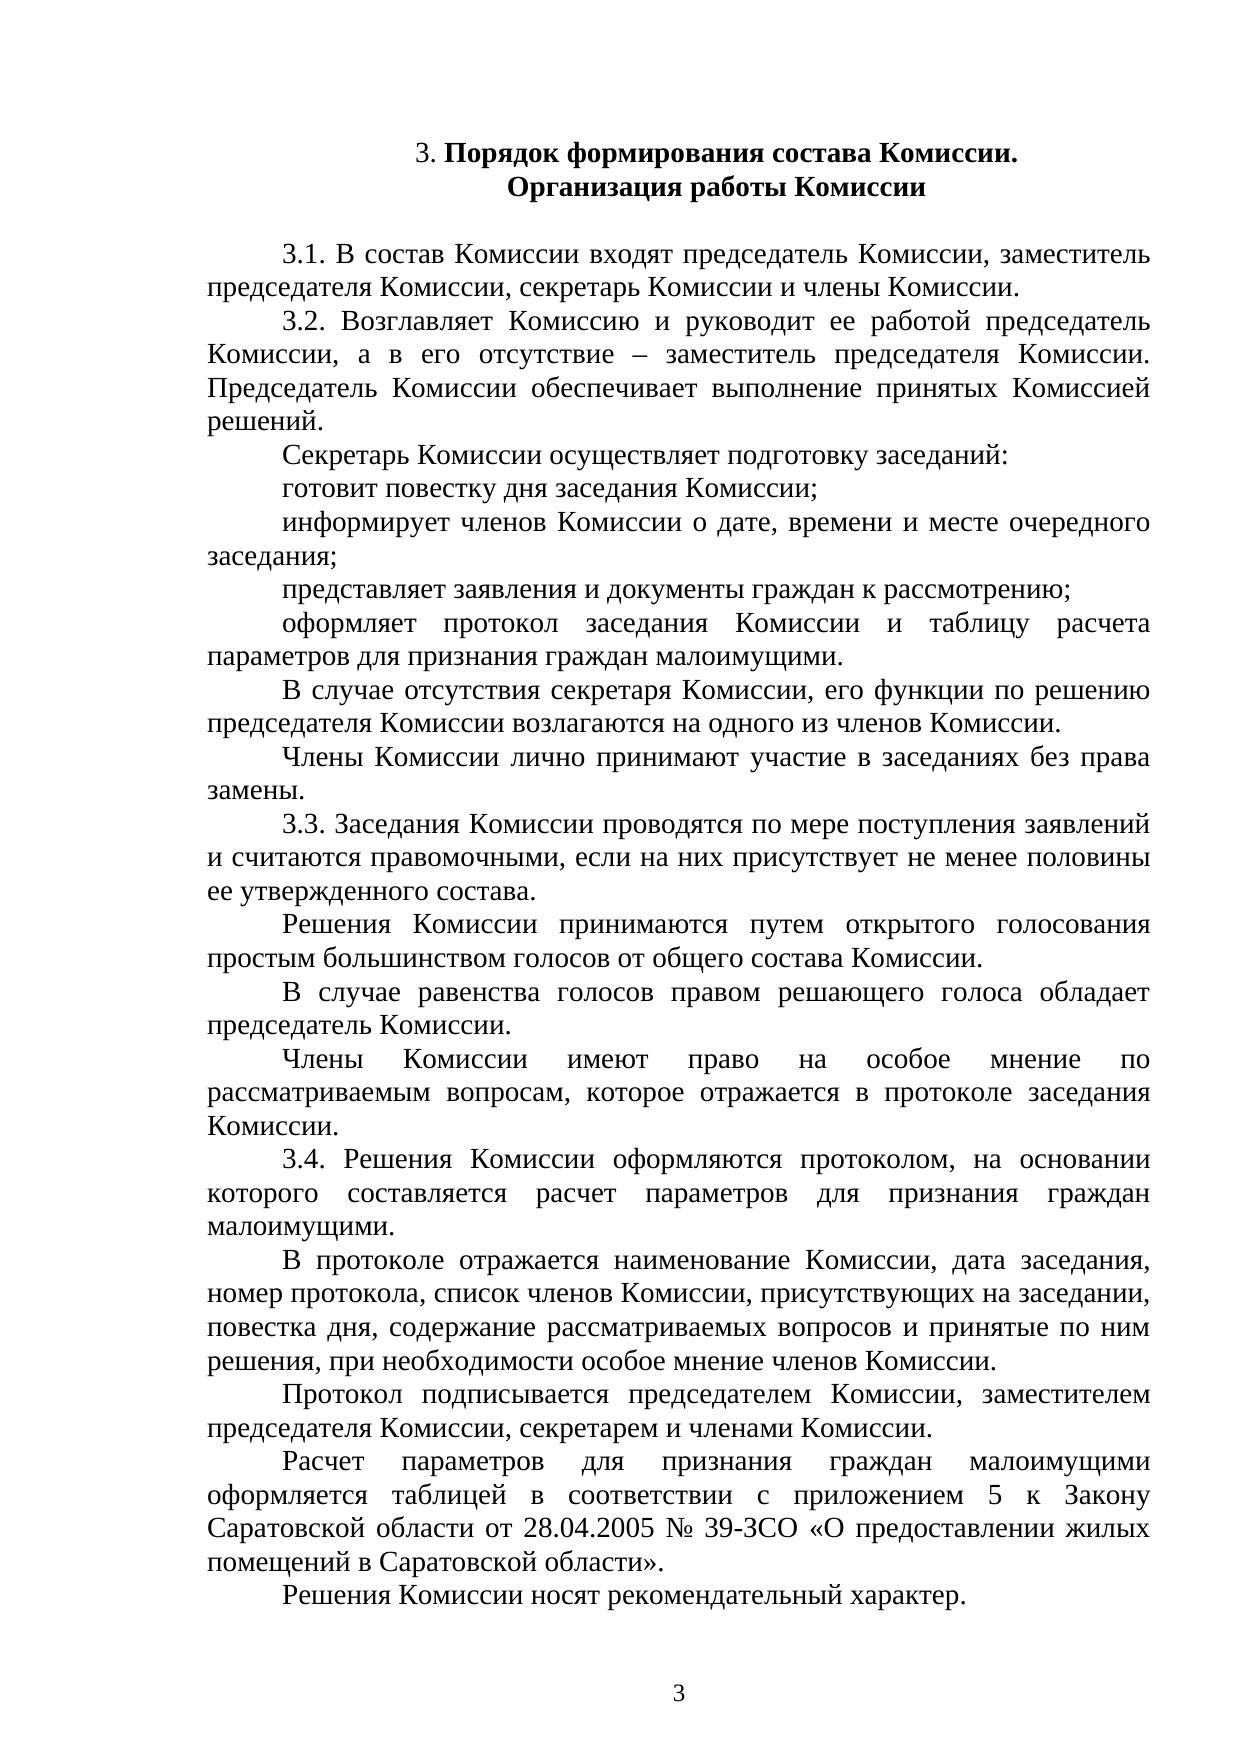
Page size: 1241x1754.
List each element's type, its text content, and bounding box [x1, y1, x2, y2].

text представляет заявления и документы граждан к рассмотрению; [207, 571, 1151, 605]
text В случае равенства голосов правом решающего голоса обладает председатель Комиссии. [207, 974, 1151, 1041]
text В протоколе отражается наименование Комиссии, дата заседания, номер протокола, список членов Комиссии, присутствующих на заседании, повестка дня, содержание рассматриваемых вопросов и принятые по ним решения, при необходимости особое мнение членов Комиссии. [207, 1242, 1151, 1376]
text 3 [207, 1678, 1151, 1707]
text Протокол подписывается председателем Комиссии, заместителем председателя Комиссии, секретарем и членами Комиссии. [207, 1376, 1151, 1443]
text Решения Комиссии носят рекомендательный характер. [207, 1577, 1151, 1611]
text 3.4. Решения Комиссии оформляются протоколом, на основании которого составляется расчет параметров для признания граждан малоимущими. [207, 1141, 1151, 1242]
text 3.3. Заседания Комиссии проводятся по мере поступления заявлений и считаются правомочными, если на них присутствует не менее половины ее утвержденного состава. [207, 806, 1151, 907]
text Члены Комиссии лично принимают участие в заседаниях без права замены. [207, 739, 1151, 806]
text 3.2. Возглавляет Комиссию и руководит ее работой председатель Комиссии, а в его отсутствие – заместитель председателя Комиссии. Председатель Комиссии обеспечивает выполнение принятых Комиссией решений. [207, 303, 1151, 437]
text 3. Порядок формирования состава Комиссии. [207, 135, 1151, 169]
text Члены Комиссии имеют право на особое мнение по рассматриваемым вопросам, которое отражается в протоколе заседания Комиссии. [207, 1041, 1151, 1141]
text оформляет протокол заседания Комиссии и таблицу расчета параметров для признания граждан малоимущими. [207, 605, 1151, 672]
text готовит повестку дня заседания Комиссии; [207, 471, 1151, 504]
text Секретарь Комиссии осуществляет подготовку заседаний: [207, 437, 1151, 471]
text В случае отсутствия секретаря Комиссии, его функции по решению председателя Комиссии возлагаются на одного из членов Комиссии. [207, 672, 1151, 739]
text Расчет параметров для признания граждан малоимущими оформляется таблицей в соответствии с приложением 5 к Закону Саратовской области от 28.04.2005 № 39-ЗСО «О предоставлении жилых помещений в Саратовской области». [207, 1443, 1151, 1577]
text Решения Комиссии принимаются путем открытого голосования простым большинством голосов от общего состава Комиссии. [207, 907, 1151, 974]
text 3.1. В состав Комиссии входят председатель Комиссии, заместитель председателя Комиссии, секретарь Комиссии и члены Комиссии. [207, 236, 1151, 303]
text Организация работы Комиссии [207, 169, 1151, 202]
text информирует членов Комиссии о дате, времени и месте очередного заседания; [207, 504, 1151, 571]
